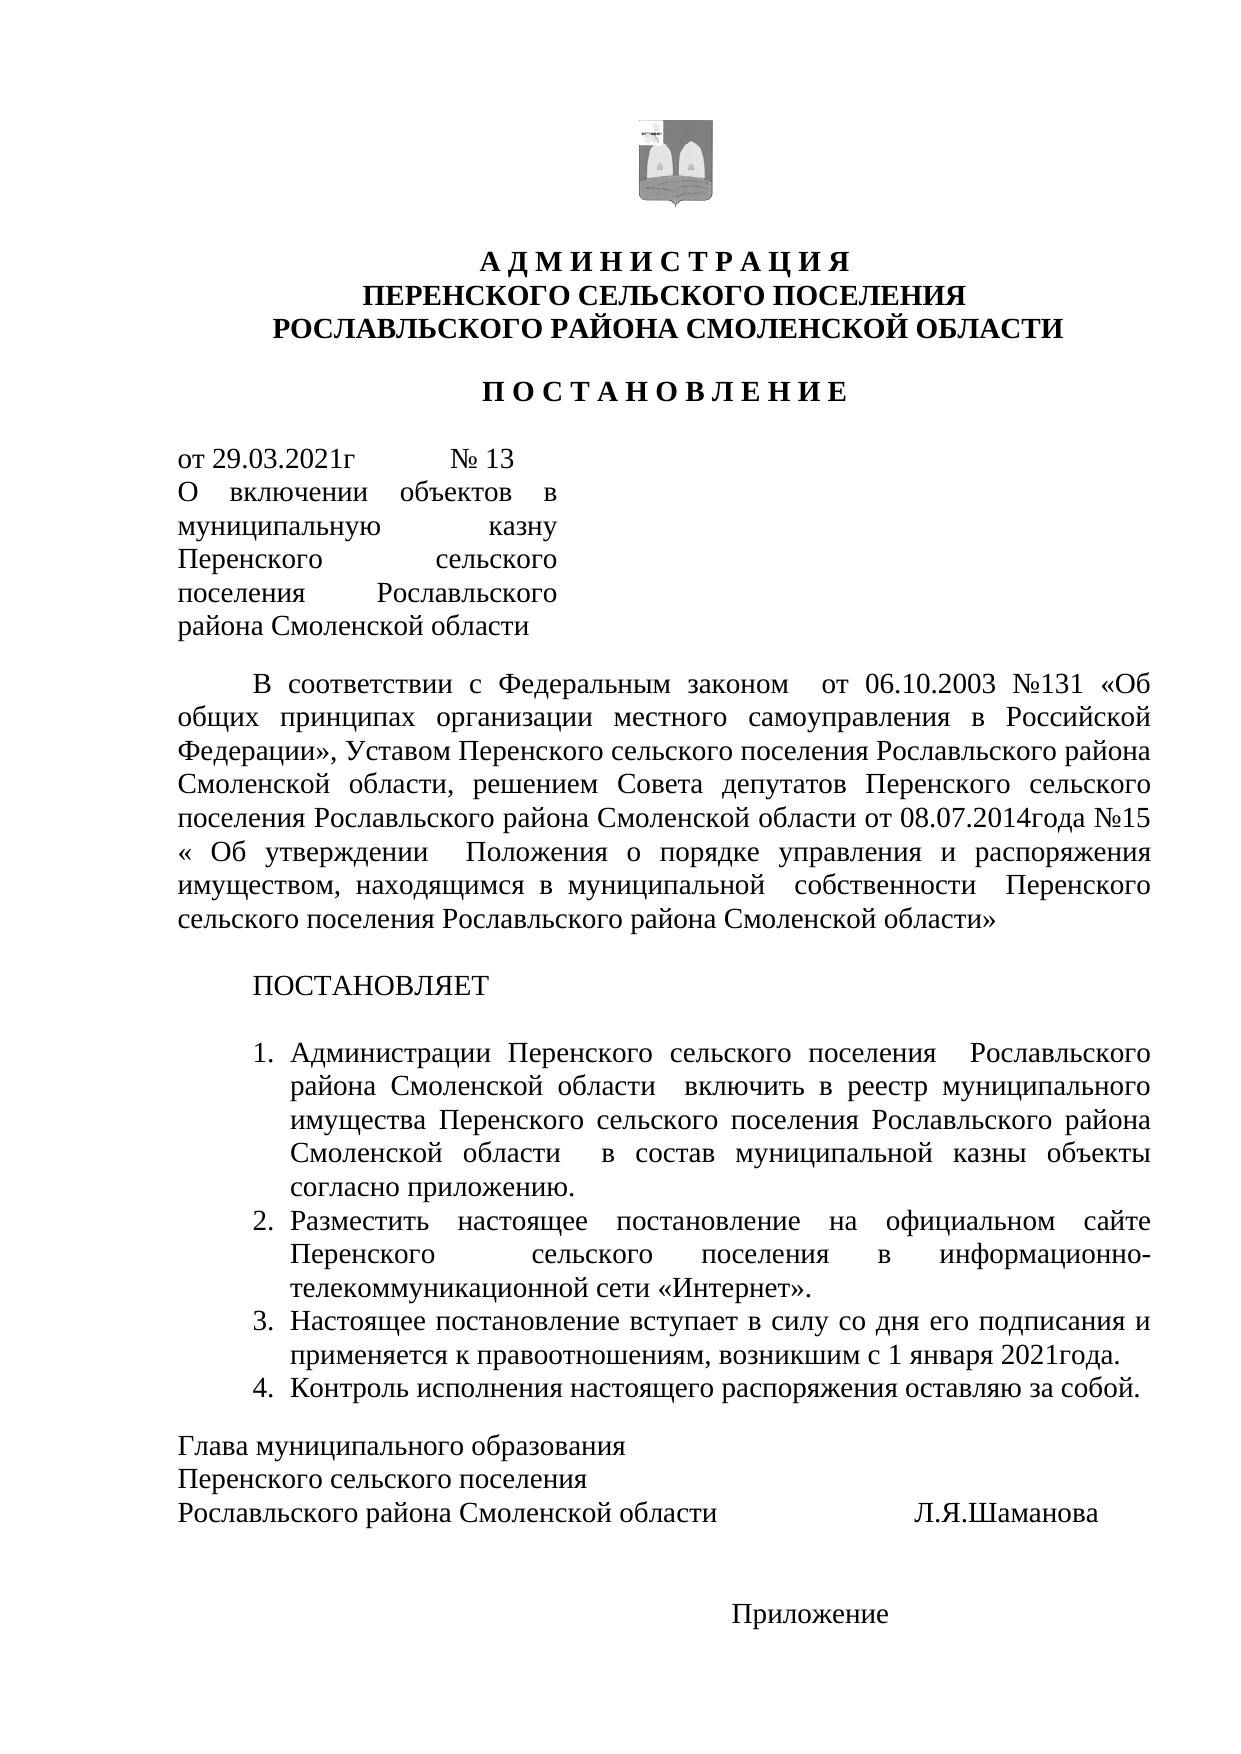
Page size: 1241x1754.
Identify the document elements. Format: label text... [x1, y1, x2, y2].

text Приложение [177, 1596, 1152, 1629]
text А Д М И Н И С Т Р А Ц И Я [177, 244, 1152, 278]
list Администрации Перенского сельского поселения Рославльского района Смоленской области включить в реестр муниципального имущества Перенского сельского поселения Рославльского района Смоленской области в состав муниципальной казны объекты согласно приложению. [252, 1035, 1152, 1203]
text от 29.03.2021г № 13 [177, 441, 557, 474]
text ПОСТАНОВЛЯЕТ [177, 968, 1152, 1001]
list Контроль исполнения настоящего распоряжения оставляю за собой. [252, 1370, 1152, 1404]
text О включении объектов в муниципальную казну Перенского сельского поселения Рославльского района Смоленской области [177, 474, 557, 642]
text Перенского сельского поселения [177, 1462, 1152, 1495]
text Рославльского района Смоленской области Л.Я.Шаманова [177, 1495, 1152, 1529]
list Разместить настоящее постановление на официальном сайте Перенского сельского поселения в информационно-телекоммуникационной сети «Интернет». [252, 1203, 1152, 1303]
text ПЕРЕНСКОГО СЕЛЬСКОГО ПОСЕЛЕНИЯ [177, 278, 1152, 311]
text В соответствии с Федеральным законом от 06.10.2003 №131 «Об общих принципах организации местного самоуправления в Российской Федерации», Уставом Перенского сельского поселения Рославльского района Смоленской области, решением Совета депутатов Перенского сельского поселения Рославльского района Смоленской области от 08.07.2014года №15 « Об утверждении Положения о порядке управления и распоряжения имуществом, находящимся в муниципальной собственности Перенского сельского поселения Рославльского района Смоленской области» [177, 666, 1152, 934]
text Глава муниципального образования [177, 1428, 1152, 1462]
text П О С Т А Н О В Л Е Н И Е [177, 374, 1152, 407]
text РОСЛАВЛЬСКОГО РАЙОНА СМОЛЕНСКОЙ ОБЛАСТИ [177, 311, 1152, 345]
list Настоящее постановление вступает в силу со дня его подписания и применяется к правоотношениям, возникшим с 1 января 2021года. [252, 1303, 1152, 1370]
